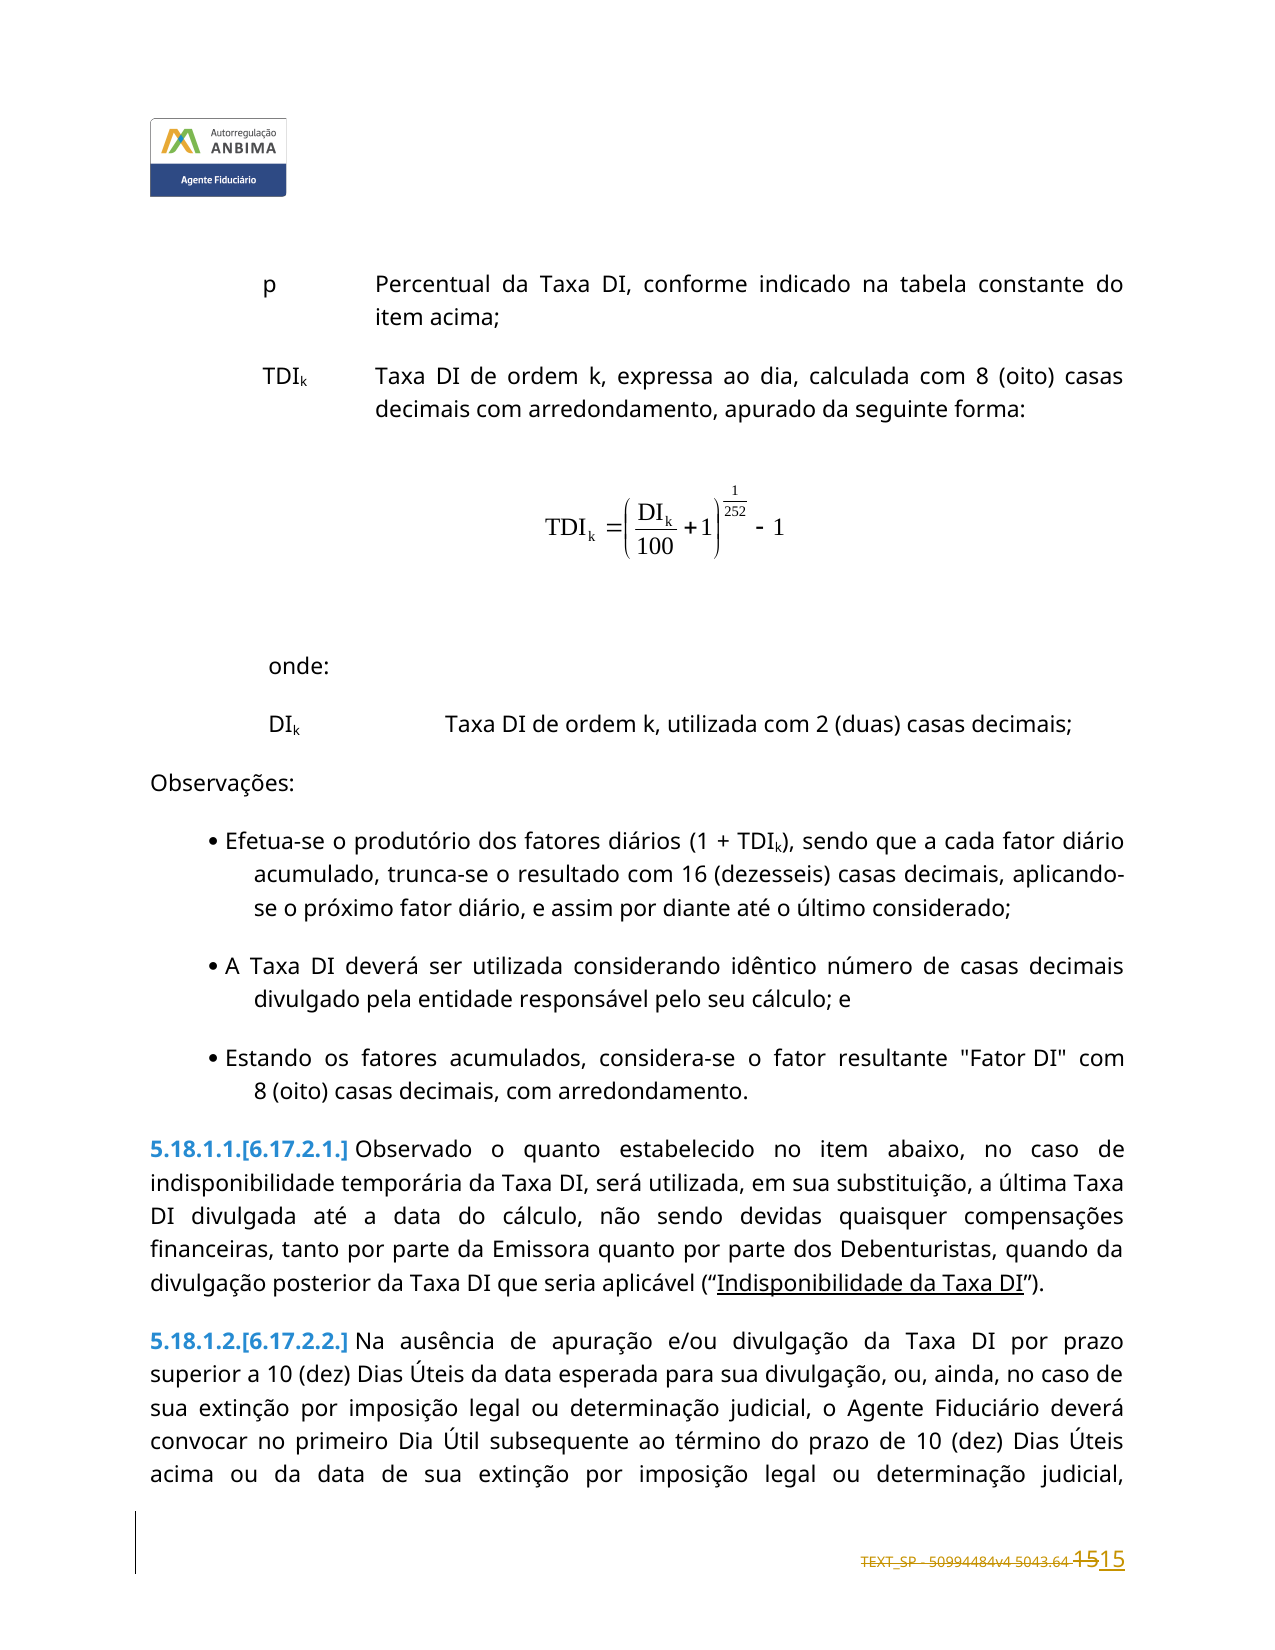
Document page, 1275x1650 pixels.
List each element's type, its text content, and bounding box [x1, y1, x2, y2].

text DIk Taxa DI de ordem k, utilizada com 2 (duas) casas decimais; [268, 706, 1125, 739]
text TDIk Taxa DI de ordem k, expressa ao dia, calculada com 8 (oito) casas decimais com arredondamento, apurado da seguinte forma: [262, 357, 1125, 424]
text Observações: [150, 764, 1125, 798]
text onde: [268, 648, 1125, 681]
list A Taxa DI deverá ser utilizada considerando idêntico número de casas decimais divulgado pela entidade responsável pelo seu cálculo; e [209, 948, 1125, 1014]
text p Percentual da Taxa DI, conforme indicado na tabela constante do item 6.17.1 acima; [262, 266, 1125, 332]
list Estando os fatores acumulados, considera-se o fator resultante "Fator DI" com 8 (oito) casas decimais, com arredondamento. [209, 1039, 1125, 1106]
picture [150, 118, 287, 197]
list Efetua-se o produtório dos fatores diários (1 + TDIk), sendo que a cada fator diário acumulado, trunca-se o resultado com 16 (dezesseis) casas decimais, aplicando-se o próximo fator diário, e assim por diante até o último considerado; [209, 823, 1125, 923]
list Observado o quanto estabelecido no item 6.17.2.2 abaixo, no caso de indisponibilidade temporária da Taxa DI, será utilizada, em sua substituição, a última Taxa DI divulgada até a data do cálculo, não sendo devidas quaisquer compensações financeiras, tanto por parte da Emissora quanto por parte dos Debenturistas, quando da divulgação posterior da Taxa DI que seria aplicável (“Indisponibilidade da Taxa DI”). [150, 1131, 1125, 1298]
